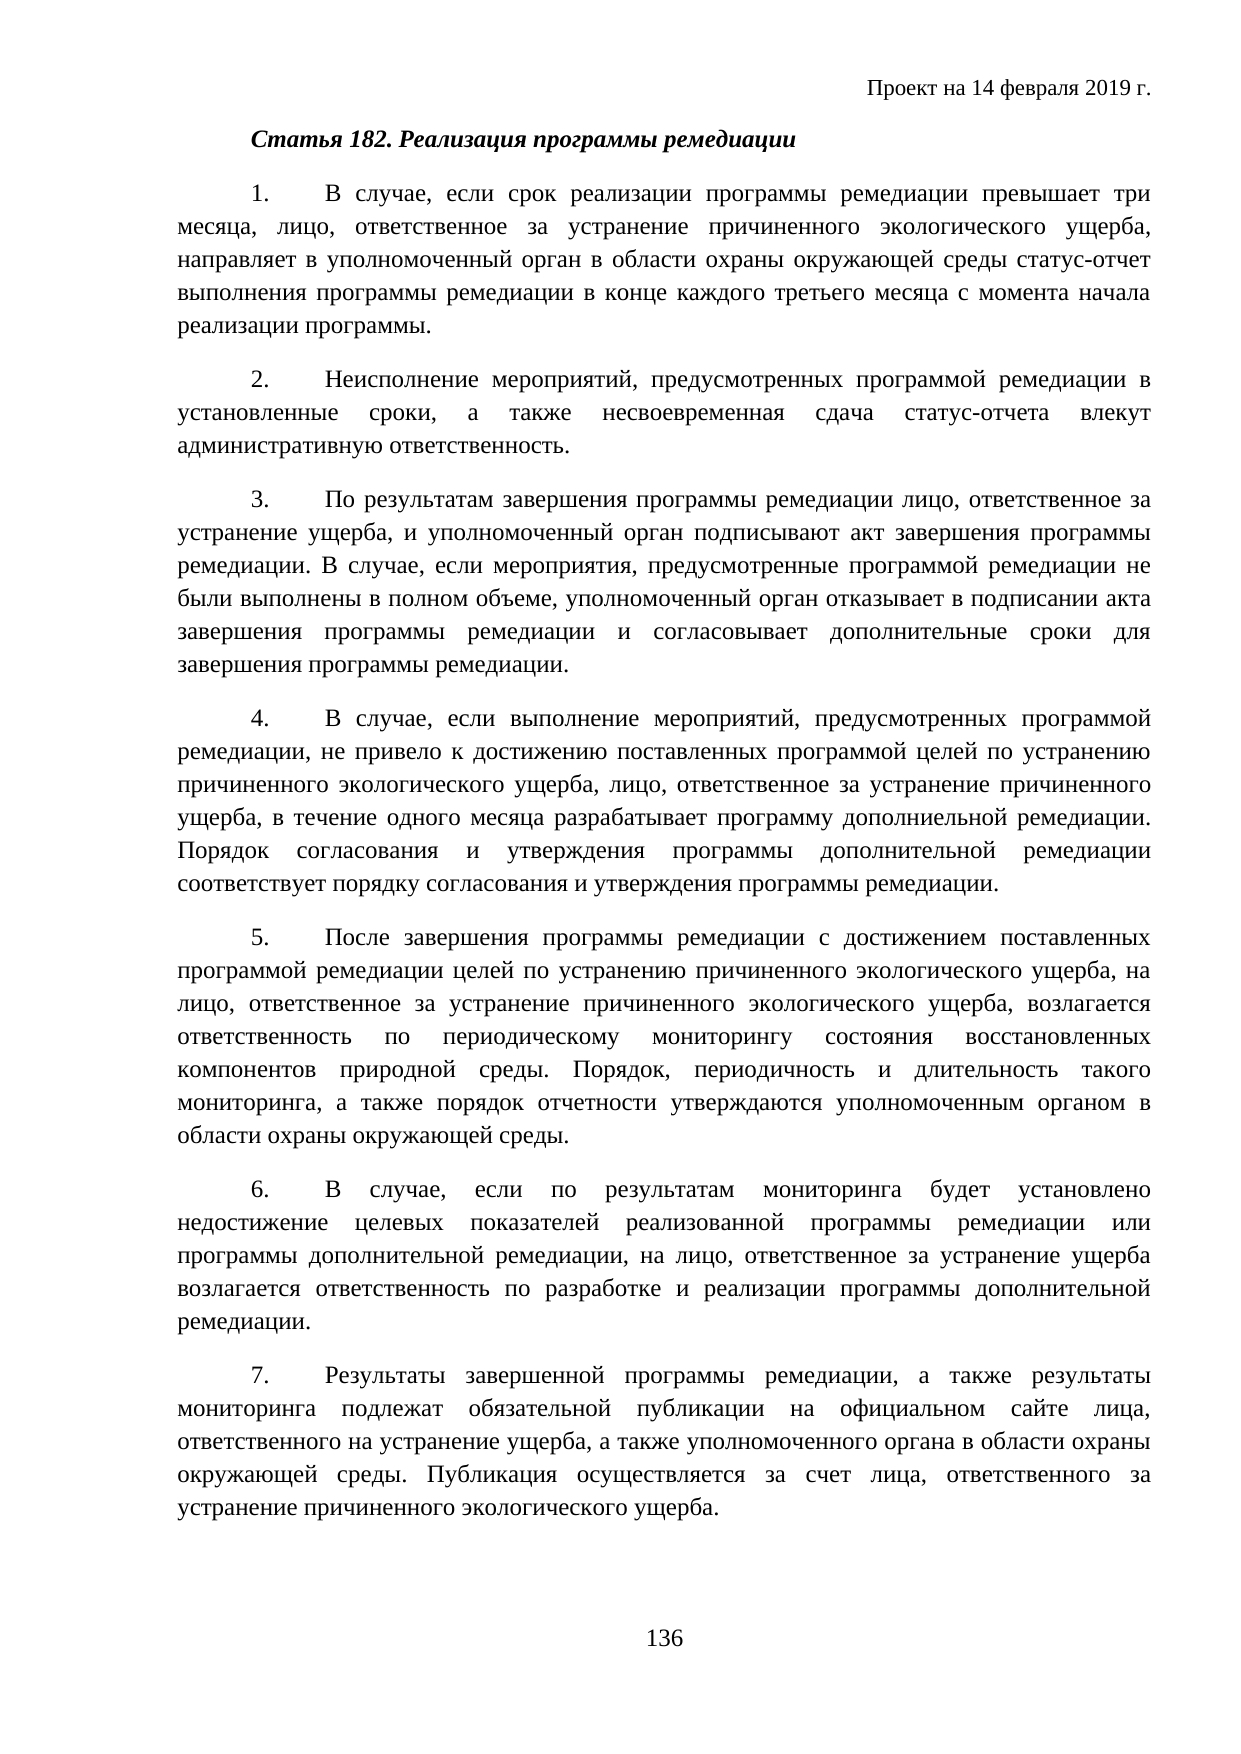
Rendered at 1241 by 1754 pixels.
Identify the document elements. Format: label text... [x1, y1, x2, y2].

list По результатам завершения программы ремедиации лицо, ответственное за устранение ущерба, и уполномоченный орган подписывают акт завершения программы ремедиации. В случае, если мероприятия, предусмотренные программой ремедиации не были выполнены в полном объеме, уполномоченный орган отказывает в подписании акта завершения программы ремедиации и согласовывает дополнительные сроки для завершения программы ремедиации. [177, 484, 1152, 678]
list Неисполнение мероприятий, предусмотренных программой ремедиации в установленные сроки, а также несвоевременная сдача статус-отчета влекут административную ответственность. [177, 364, 1152, 459]
list В случае, если выполнение мероприятий, предусмотренных программой ремедиации, не привело к достижению поставленных программой целей по устранению причиненного экологического ущерба, лицо, ответственное за устранение причиненного ущерба, в течение одного месяца разрабатывает программу дополниельной ремедиации. Порядок согласования и утверждения программы дополнительной ремедиации соответствует порядку согласования и утверждения программы ремедиации. [177, 703, 1152, 897]
list После завершения программы ремедиации с достижением поставленных программой ремедиации целей по устранению причиненного экологического ущерба, на лицо, ответственное за устранение причиненного экологического ущерба, возлагается ответственность по периодическому мониторингу состояния восстановленных компонентов природной среды. Порядок, периодичность и длительность такого мониторинга, а также порядок отчетности утверждаются уполномоченным органом в области охраны окружающей среды. [177, 922, 1152, 1149]
list В случае, если по результатам мониторинга будет установлено недостижение целевых показателей реализованной программы ремедиации или программы дополнительной ремедиации, на лицо, ответственное за устранение ущерба возлагается ответственность по разработке и реализации программы дополнительной ремедиации. [177, 1174, 1152, 1335]
list Результаты завершенной программы ремедиации, а также результаты мониторинга подлежат обязательной публикации на официальном сайте лица, ответственного на устранение ущерба, а также уполномоченного органа в области охраны окружающей среды. Публикация осуществляется за счет лица, ответственного за устранение причиненного экологического ущерба. [177, 1360, 1152, 1521]
list В случае, если срок реализации программы ремедиации превышает три месяца, лицо, ответственное за устранение причиненного экологического ущерба, направляет в уполномоченный орган в области охраны окружающей среды статус-отчет выполнения программы ремедиации в конце каждого третьего месяца с момента начала реализации программы. [177, 178, 1152, 339]
subtitle Реализация программы ремедиации [177, 124, 1152, 153]
